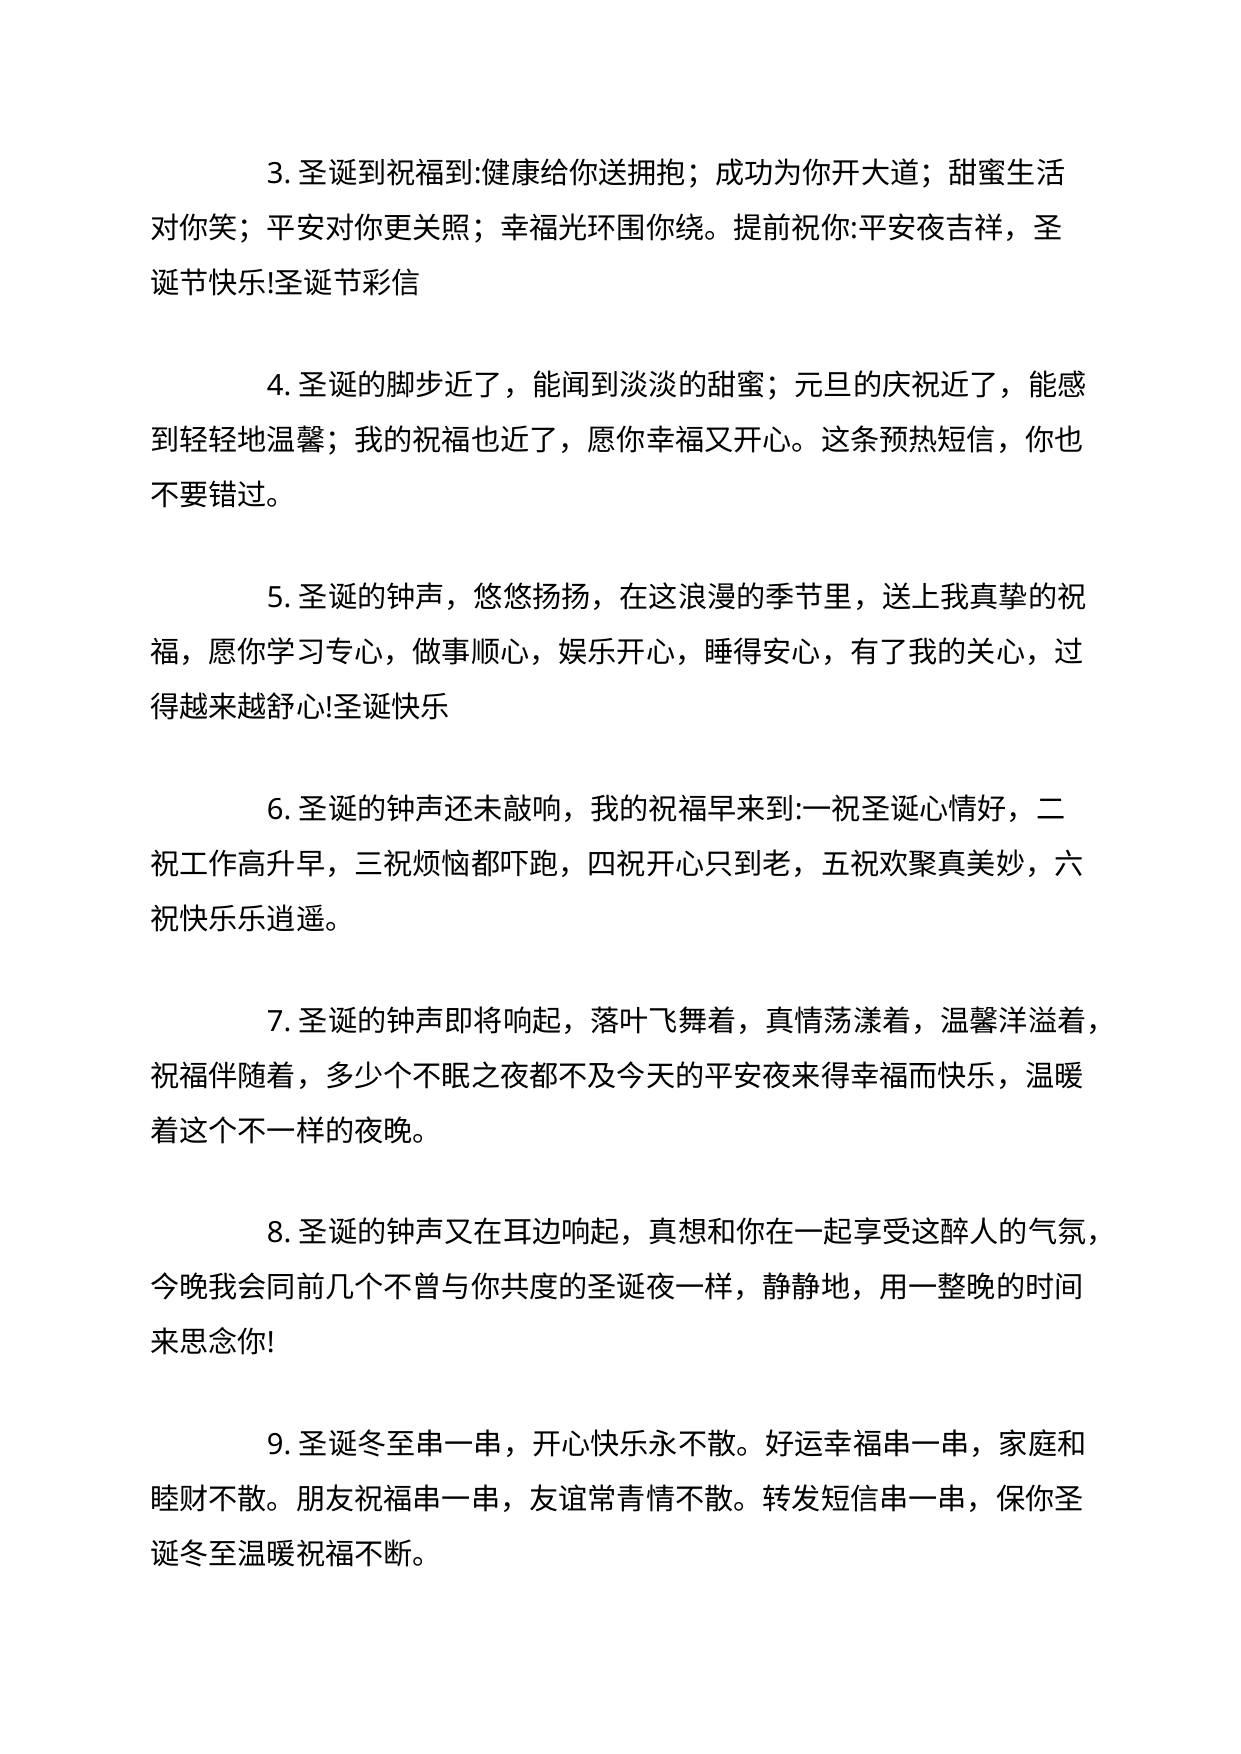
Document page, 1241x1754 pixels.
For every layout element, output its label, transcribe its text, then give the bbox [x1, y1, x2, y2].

text 5. 圣诞的钟声，悠悠扬扬，在这浪漫的季节里，送上我真挚的祝福，愿你学习专心，做事顺心，娱乐开心，睡得安心，有了我的关心，过得越来越舒心!圣诞快乐 [150, 574, 1090, 726]
text 7. 圣诞的钟声即将响起，落叶飞舞着，真情荡漾着，温馨洋溢着，祝福伴随着，多少个不眠之夜都不及今天的平安夜来得幸福而快乐，温暖着这个不一样的夜晚。 [150, 997, 1090, 1149]
text 6. 圣诞的钟声还未敲响，我的祝福早来到:一祝圣诞心情好，二祝工作高升早，三祝烦恼都吓跑，四祝开心只到老，五祝欢聚真美妙，六祝快乐乐逍遥。 [150, 786, 1090, 938]
text 4. 圣诞的脚步近了，能闻到淡淡的甜蜜；元旦的庆祝近了，能感到轻轻地温馨；我的祝福也近了，愿你幸福又开心。这条预热短信，你也不要错过。 [150, 362, 1090, 514]
text 9. 圣诞冬至串一串，开心快乐永不散。好运幸福串一串，家庭和睦财不散。朋友祝福串一串，友谊常青情不散。转发短信串一串，保你圣诞冬至温暖祝福不断。 [150, 1421, 1090, 1573]
text 3. 圣诞到祝福到:健康给你送拥抱；成功为你开大道；甜蜜生活对你笑；平安对你更关照；幸福光环围你绕。提前祝你:平安夜吉祥，圣诞节快乐!圣诞节彩信 [150, 150, 1090, 302]
text 8. 圣诞的钟声又在耳边响起，真想和你在一起享受这醉人的气氛，今晚我会同前几个不曾与你共度的圣诞夜一样，静静地，用一整晚的时间来思念你! [150, 1209, 1090, 1361]
